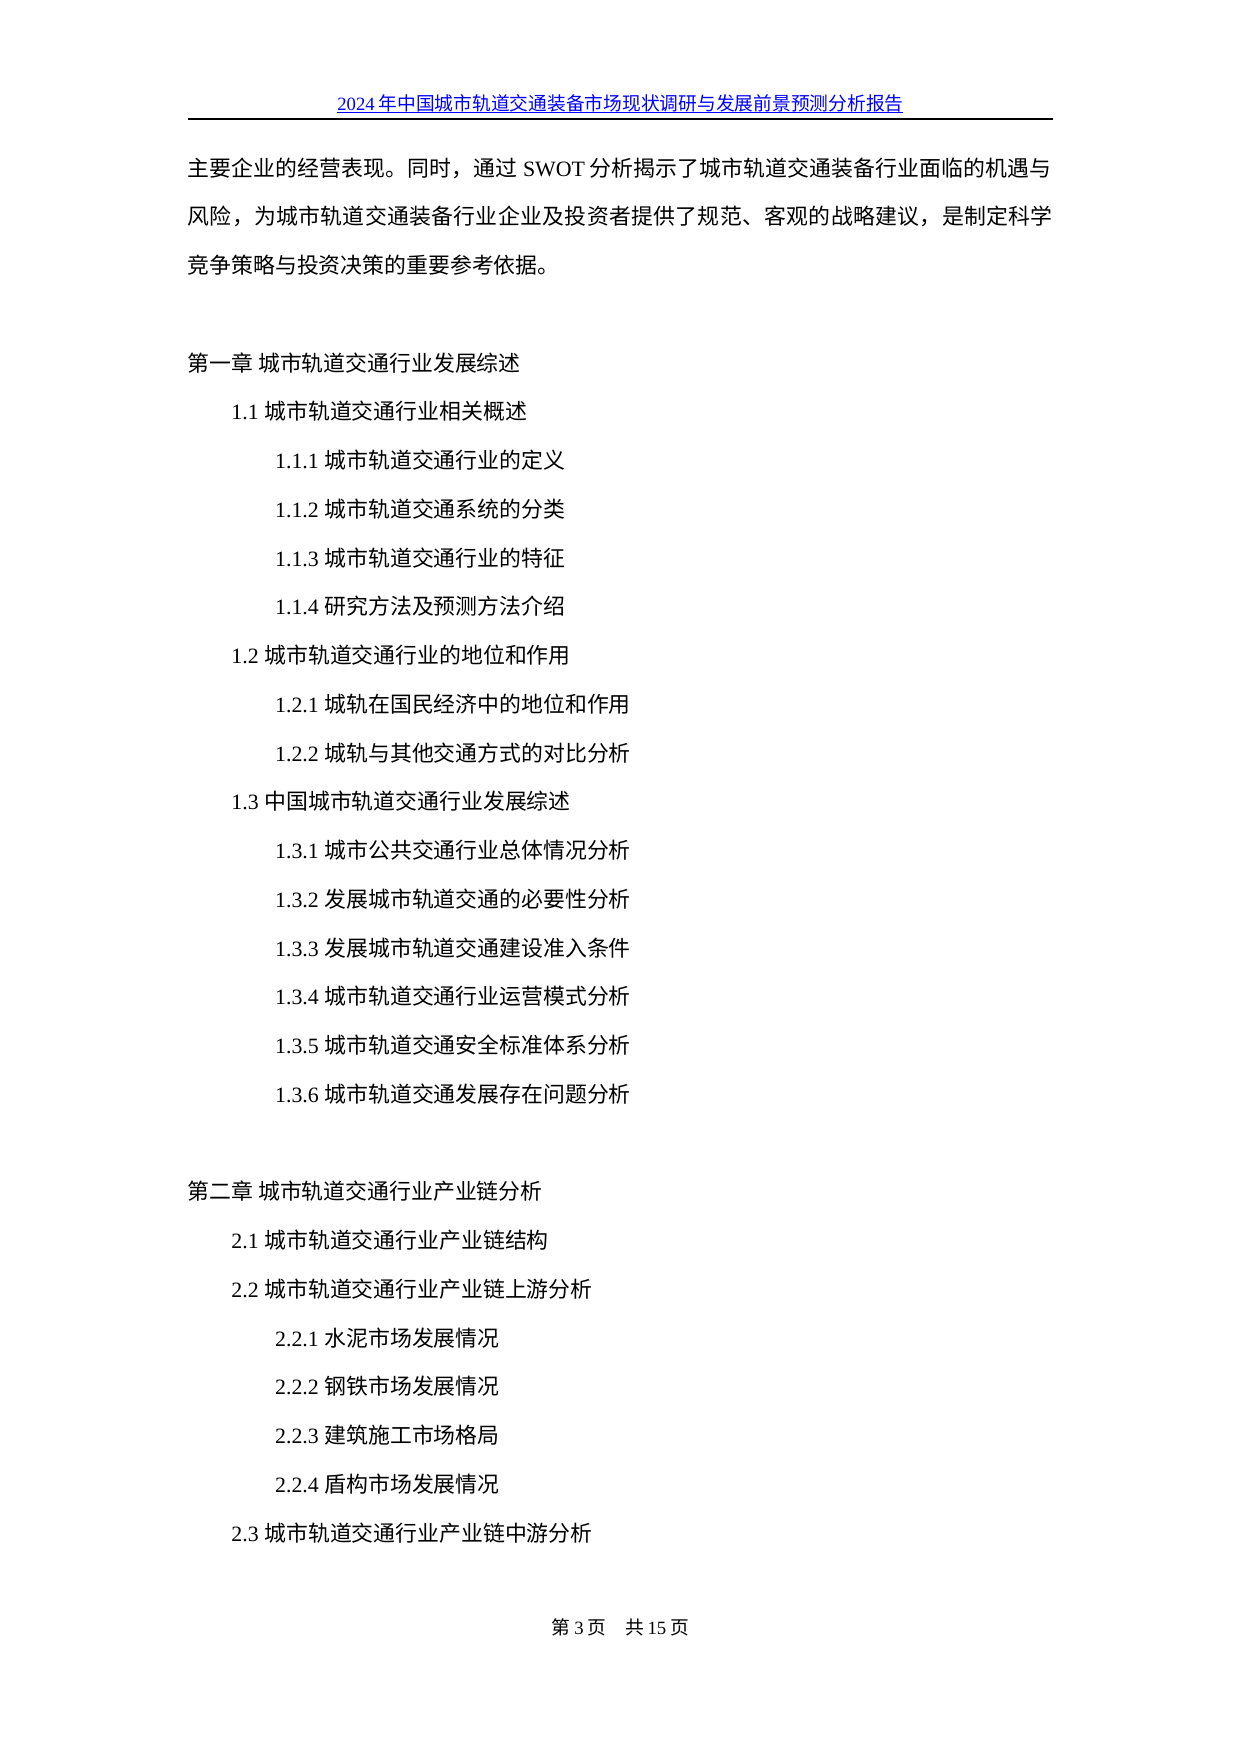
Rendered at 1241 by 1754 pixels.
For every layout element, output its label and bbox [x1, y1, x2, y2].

text [187, 150, 1053, 1548]
